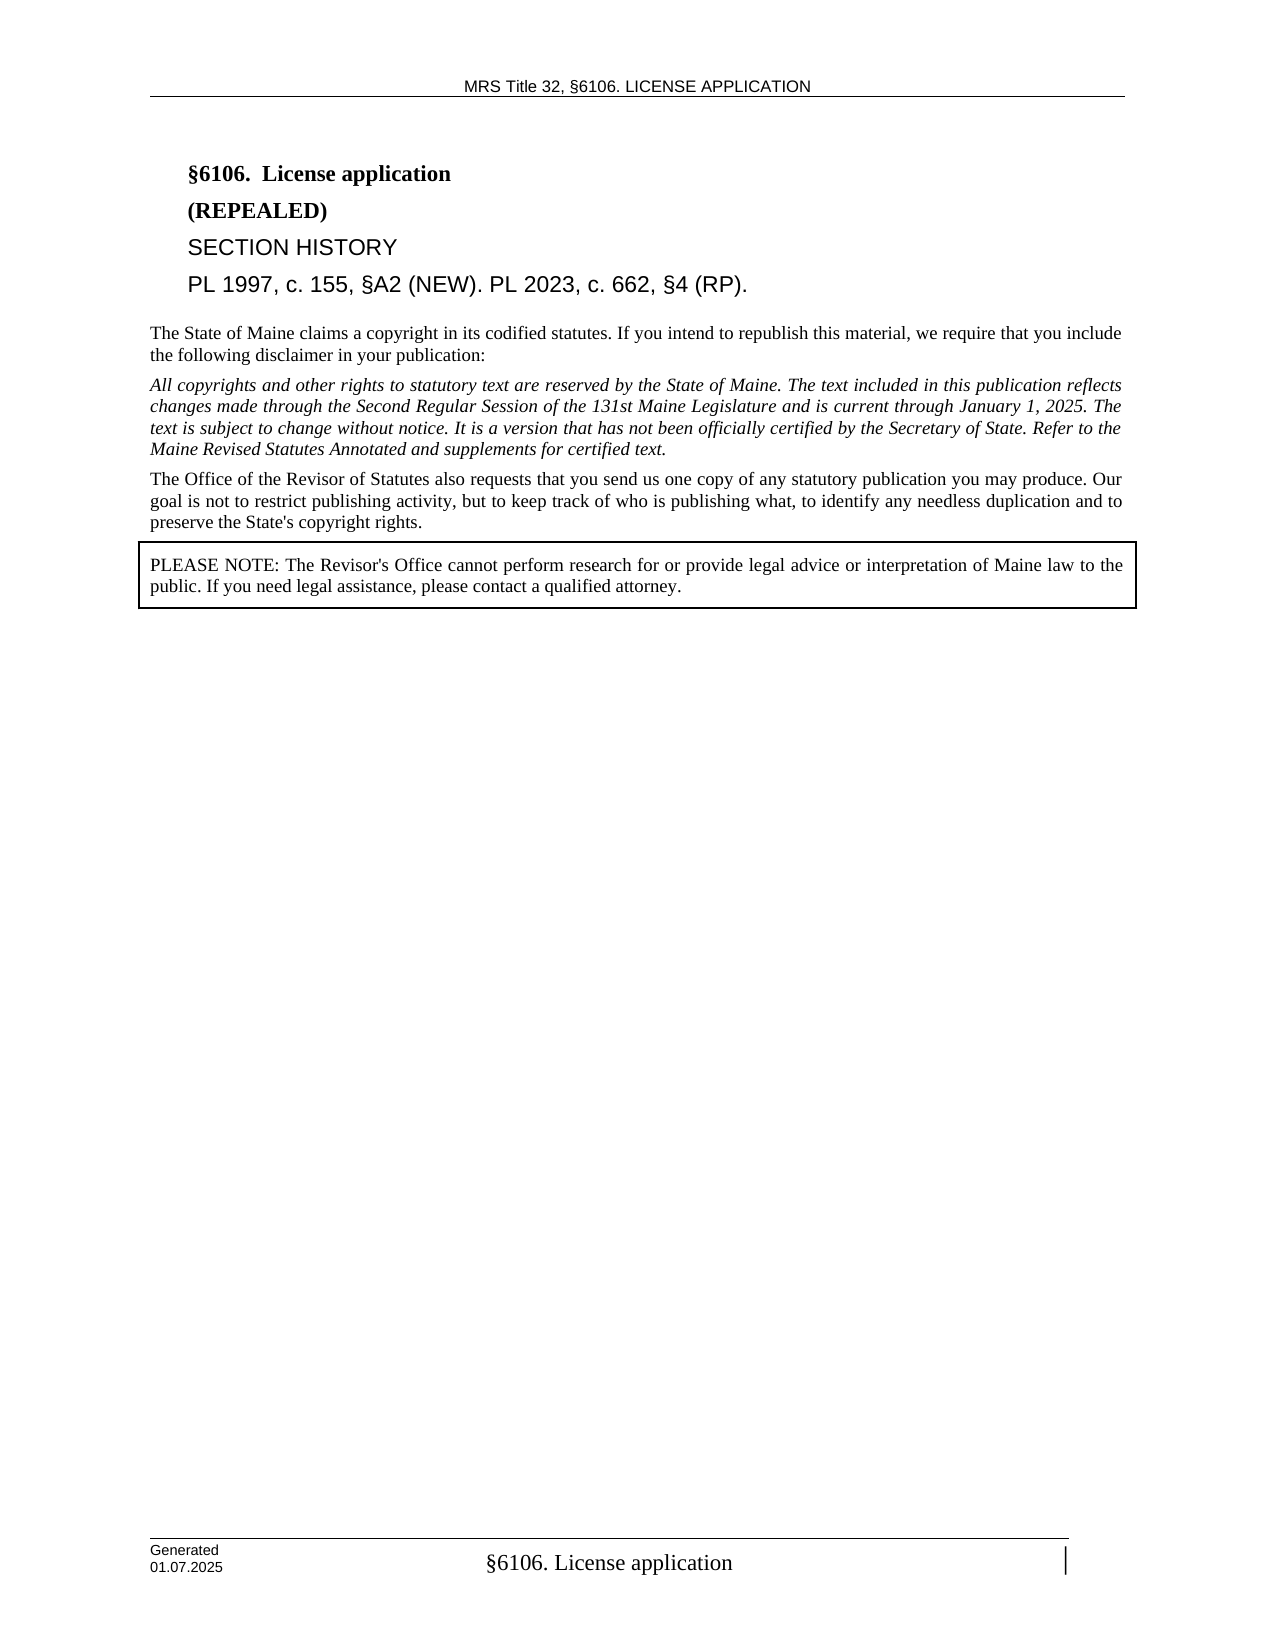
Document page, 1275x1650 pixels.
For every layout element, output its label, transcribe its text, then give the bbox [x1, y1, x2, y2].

text PLEASE NOTE: The Revisor's Office cannot perform research for or provide legal advice or interpretation of Maine law to the public. If you need legal assistance, please contact a qualified attorney. [140, 543, 1135, 607]
text (REPEALED) [187, 197, 1125, 223]
text All copyrights and other rights to statutory text are reserved by the State of Maine. The text included in this publication reflects changes made through the Second Regular Session of the 131st Maine Legislature and is current through January 1, 2025 . The text is subject to change without notice. It is a version that has not been officially certified by the Secretary of State. Refer to the Maine Revised Statutes Annotated and supplements for certified text. [150, 373, 1125, 460]
text §6106. License application [187, 160, 1125, 187]
text The Office of the Revisor of Statutes also requests that you send us one copy of any statutory publication you may produce. Our goal is not to restrict publishing activity, but to keep track of who is publishing what, to identify any needless duplication and to preserve the State's copyright rights. [150, 468, 1125, 533]
text The State of Maine claims a copyright in its codified statutes. If you intend to republish this material, we require that you include the following disclaimer in your publication: [150, 322, 1125, 365]
text PL 1997, c. 155, §A2 (NEW). PL 2023, c. 662, §4 (RP). [187, 271, 1125, 297]
text SECTION HISTORY [187, 234, 1125, 260]
